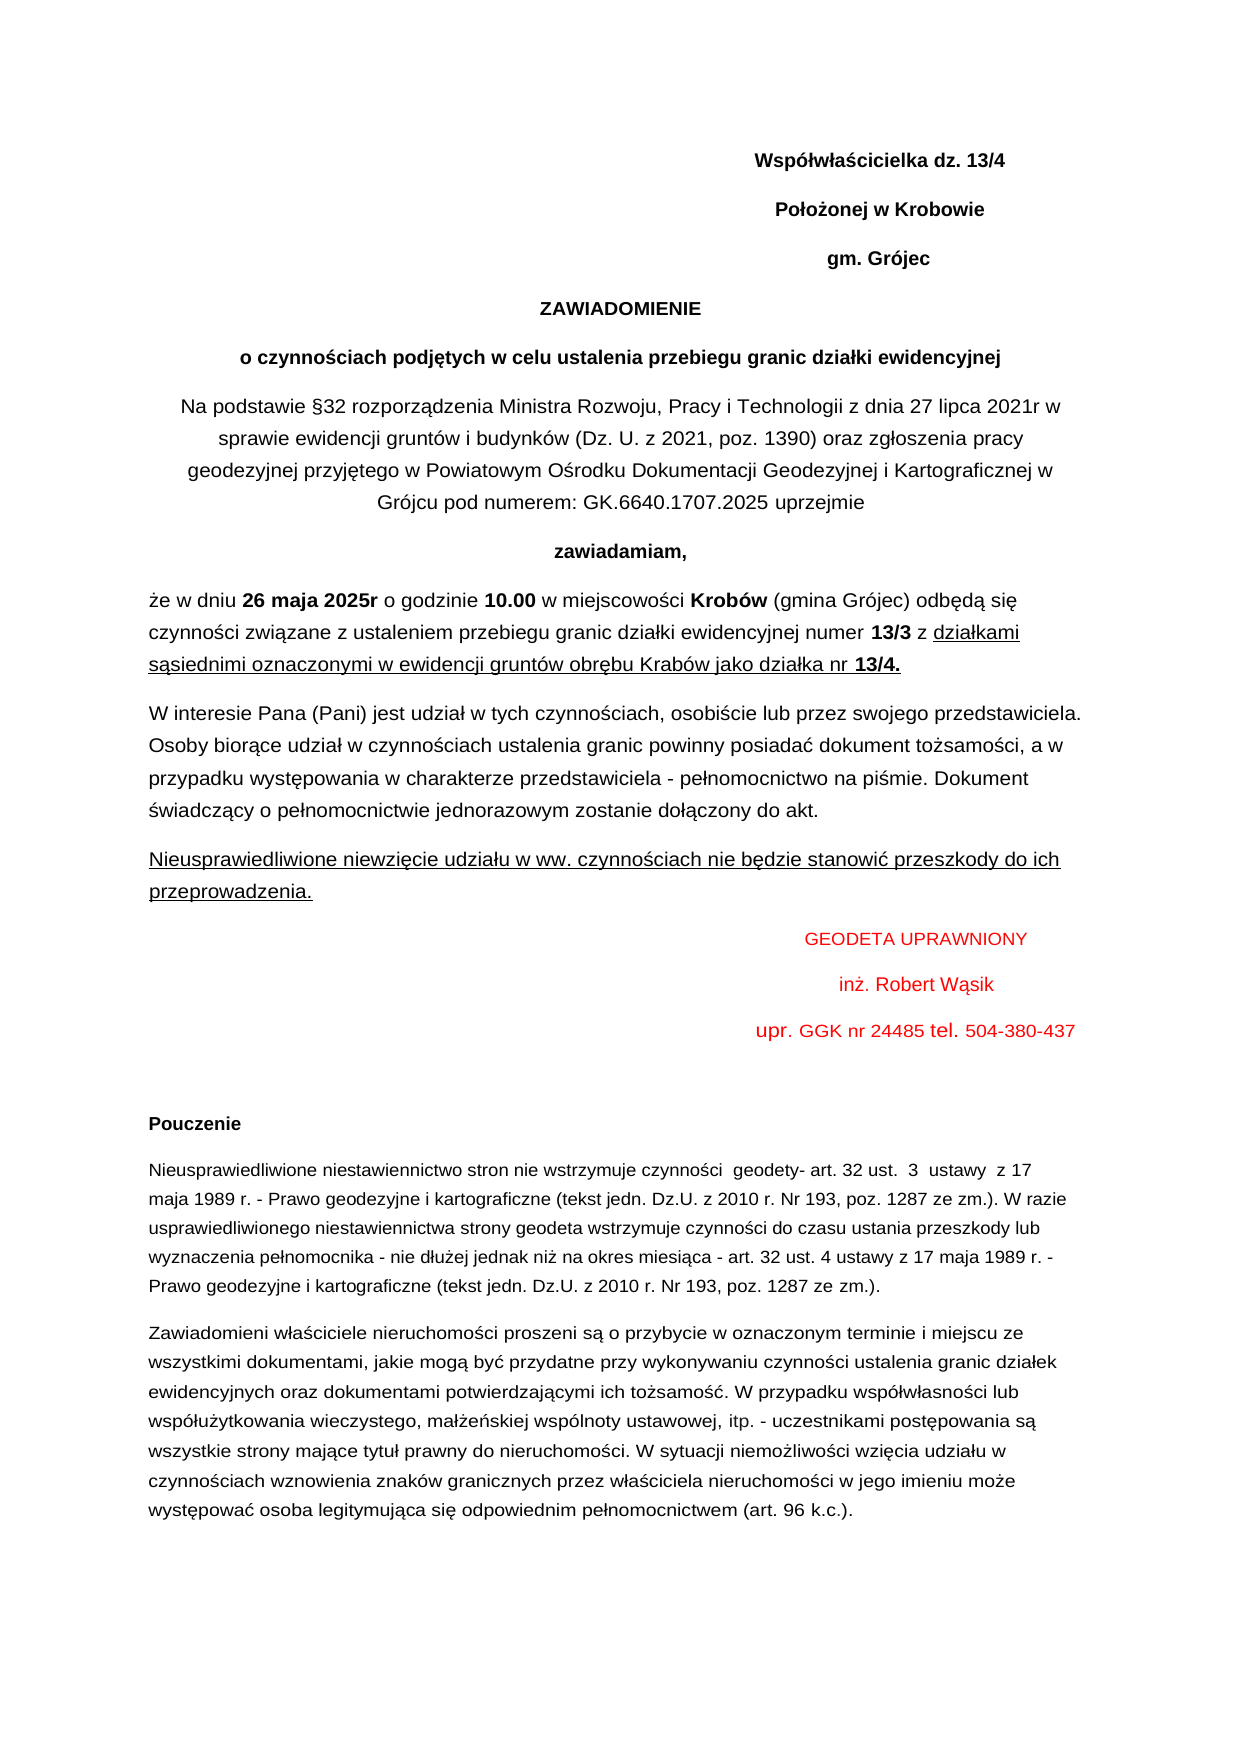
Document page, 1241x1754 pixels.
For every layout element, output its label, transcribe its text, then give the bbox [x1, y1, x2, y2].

text GEODETA UPRAWNIONY [752, 928, 1080, 949]
text zawiadamiam, [211, 539, 1030, 562]
text W interesie Pana (Pani) jest udział w tych czynnościach, osobiście lub przez swojego przedstawiciela. Osoby biorące udział w czynnościach ustalenia granic powinny posiadać dokument tożsamości, a w przypadku występowania w charakterze przedstawiciela - pełnomocnictwo na piśmie. Dokument świadczący o pełnomocnictwie jednorazowym zostanie dołączony do akt. [148, 702, 1087, 821]
text Zawiadomieni właściciele nieruchomości proszeni są o przybycie w oznaczonym terminie i miejscu ze wszystkimi dokumentami, jakie mogą być przydatne przy wykonywaniu czynności ustalenia granic działek ewidencyjnych oraz dokumentami potwierdzającymi ich tożsamość. W przypadku współwłasności lub współużytkowania wieczystego, małżeńskiej wspólnoty ustawowej, itp. - uczestnikami postępowania są wszystkie strony mające tytuł prawny do nieruchomości. W sytuacji niemożliwości wzięcia udziału w czynnościach wznowienia znaków granicznych przez właściciela nieruchomości w jego imieniu może występować osoba legitymująca się odpowiednim pełnomocnictwem (art. 96 k.c.). [148, 1322, 1093, 1520]
text inż. Robert Wąsik [752, 972, 1080, 995]
text o czynnościach podjętych w celu ustalenia przebiegu granic działki ewidencyjnej [211, 346, 1030, 368]
text że w dniu 26 maja 2025r o godzinie 10.00 w miejscowości Krobów (gmina Grójec) odbędą się czynności związane z ustaleniem przebiegu granic działki ewidencyjnej numer 13/3 z działkami sąsiednimi oznaczonymi w ewidencji gruntów obrębu Krabów jako działka nr 13/4. [148, 589, 1023, 676]
text Pouczenie [148, 1112, 1103, 1134]
text Nieusprawiedliwione niewzięcie udziału w ww. czynnościach nie będzie stanowić przeszkody do ich przeprowadzenia. [149, 848, 1087, 903]
text Nieusprawiedliwione niestawiennictwo stron nie wstrzymuje czynności geodety- art. 32 ust. 3 ustawy z 17 maja 1989 r. - Prawo geodezyjne i kartograficzne (tekst jedn. Dz.U. z 2010 r. Nr 193, poz. 1287 ze zm.). W razie usprawiedliwionego niestawiennictwa strony geodeta wstrzymuje czynności do czasu ustania przeszkody lub wyznaczenia pełnomocnika - nie dłużej jednak niż na okres miesiąca - art. 32 ust. 4 ustawy z 17 maja 1989 r. - Prawo geodezyjne i kartograficzne (tekst jedn. Dz.U. z 2010 r. Nr 193, poz. 1287 ze zm.). [148, 1159, 1075, 1297]
text gm. Grójec [727, 247, 1030, 270]
text upr. GGK nr 24485 tel. 504-380-437 [752, 1018, 1079, 1041]
text ZAWIADOMIENIE [211, 297, 1030, 319]
subtitle Współwłaścicielka dz. 13/4 Położonej w Krobowie [729, 149, 1030, 221]
text Na podstawie §32 rozporządzenia Ministra Rozwoju, Pracy i Technologii z dnia 27 lipca 2021r w sprawie ewidencji gruntów i budynków (Dz. U. z 2021, poz. 1390) oraz zgłoszenia pracy geodezyjnej przyjętego w Powiatowym Ośrodku Dokumentacji Geodezyjnej i Kartograficznej w Grójcu pod numerem: GK.6640.1707.2025 uprzejmie [162, 395, 1080, 513]
